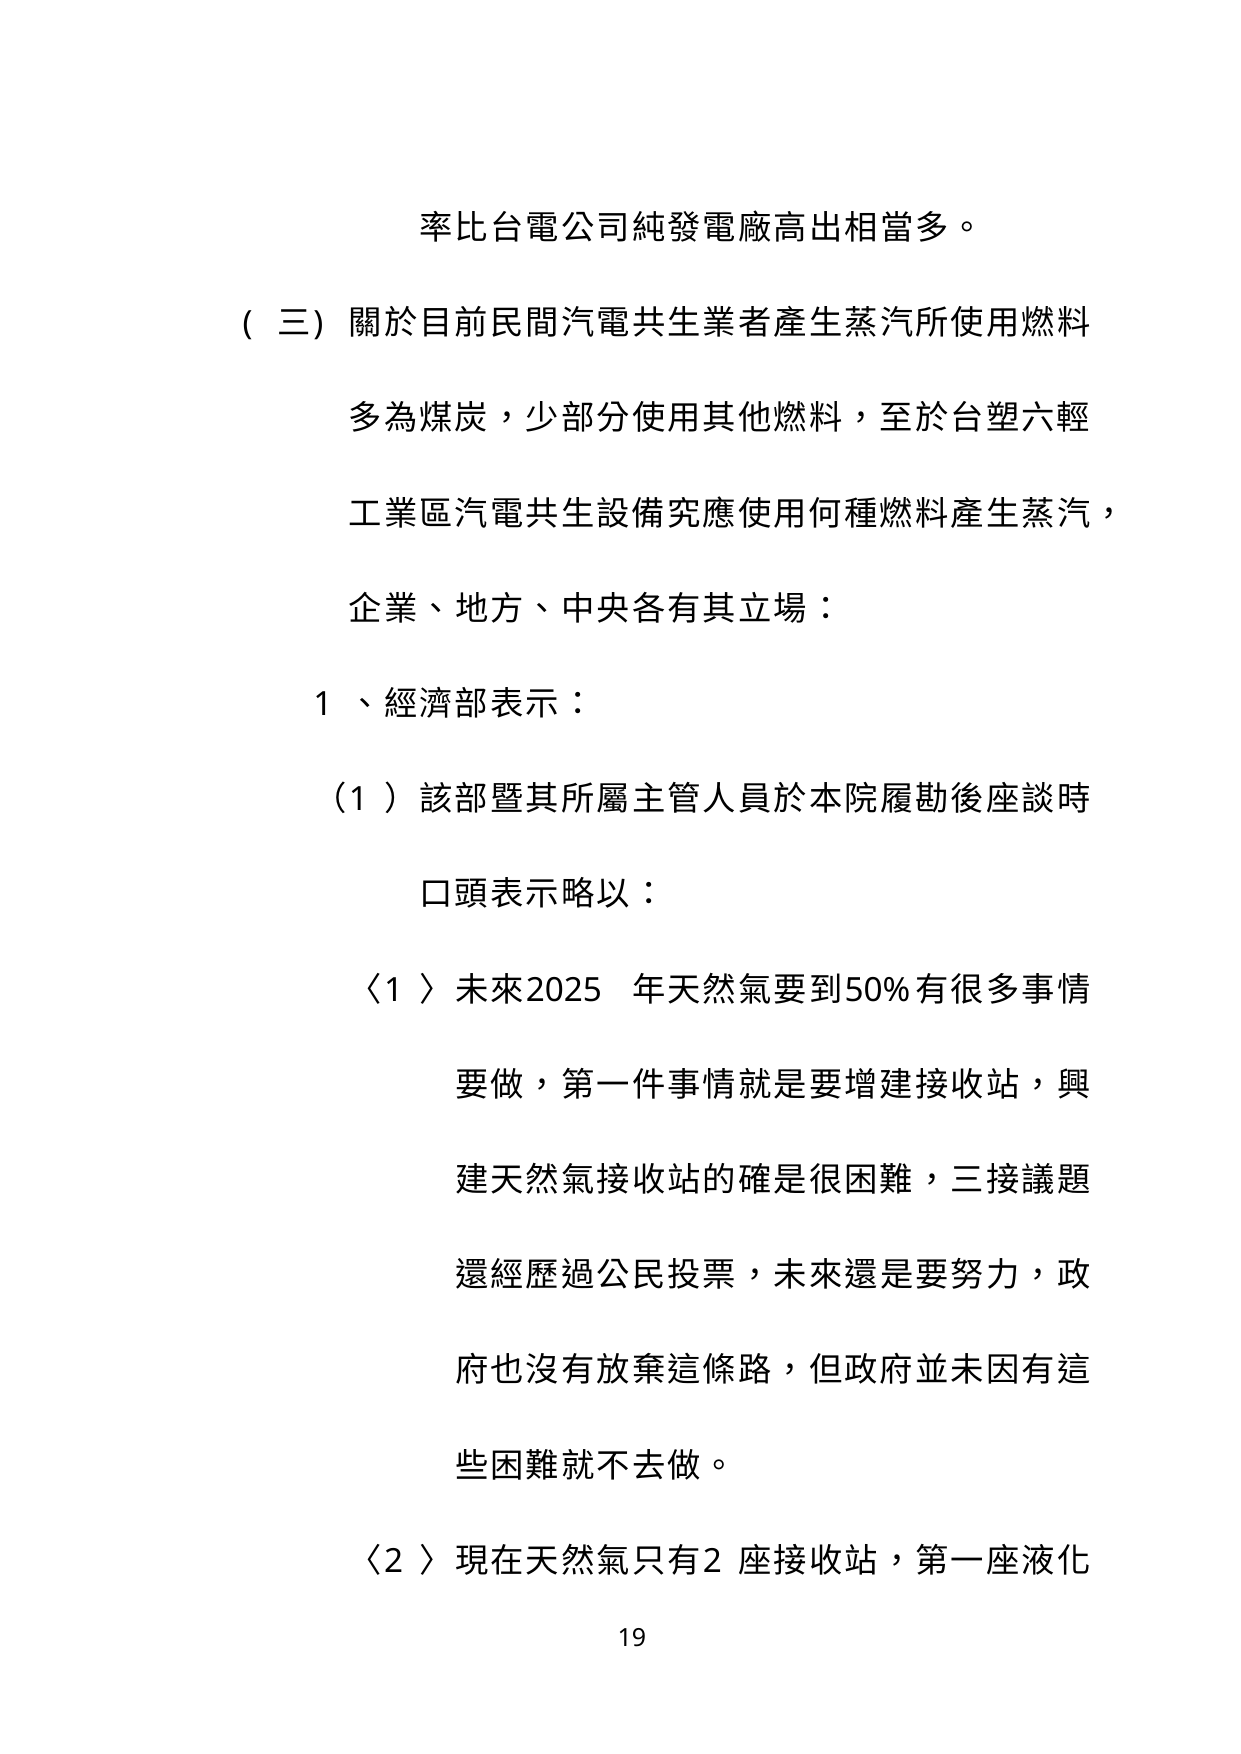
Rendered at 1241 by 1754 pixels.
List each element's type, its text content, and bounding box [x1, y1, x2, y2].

subtitle 未來2025年天然氣要到50%有很多事情要做，第一件事情就是要增建接收站，興建天然氣接收站的確是很困難，三接議題還經歷過公民投票，未來還是要努力，政府也沒有放棄這條路，但政府並未因有這些困難就不去做。 [331, 939, 1092, 1510]
subtitle 該部暨其所屬主管人員於本院履勘後座談時口頭表示略以： [296, 748, 1092, 939]
subtitle 現在天然氣只有2座接收站，第一座液化天然氣接收站在高雄市永安區，第二座液化天然氣接收站在臺中港。 [331, 1510, 1092, 1605]
subtitle 汽電共生設備設立目的是「供汽為主」，因為要提高熱效率，70年代之前的舊工廠多只有燃煤鍋爐供汽而已很少有發電機，到了90年代後就幾乎沒有汽電共生設備設立了。且因為汽電共生設備供汽又發電，所以熱效率比台電公司純發電廠高出相當多。 [296, 177, 1092, 272]
subtitle 關於目前民間汽電共生業者產生蒸汽所使用燃料多為煤炭，少部分使用其他燃料，至於台塑六輕工業區汽電共生設備究應使用何種燃料產生蒸汽，企業、地方、中央各有其立場： [242, 272, 1092, 653]
subtitle 經濟部表示： [296, 653, 1092, 748]
